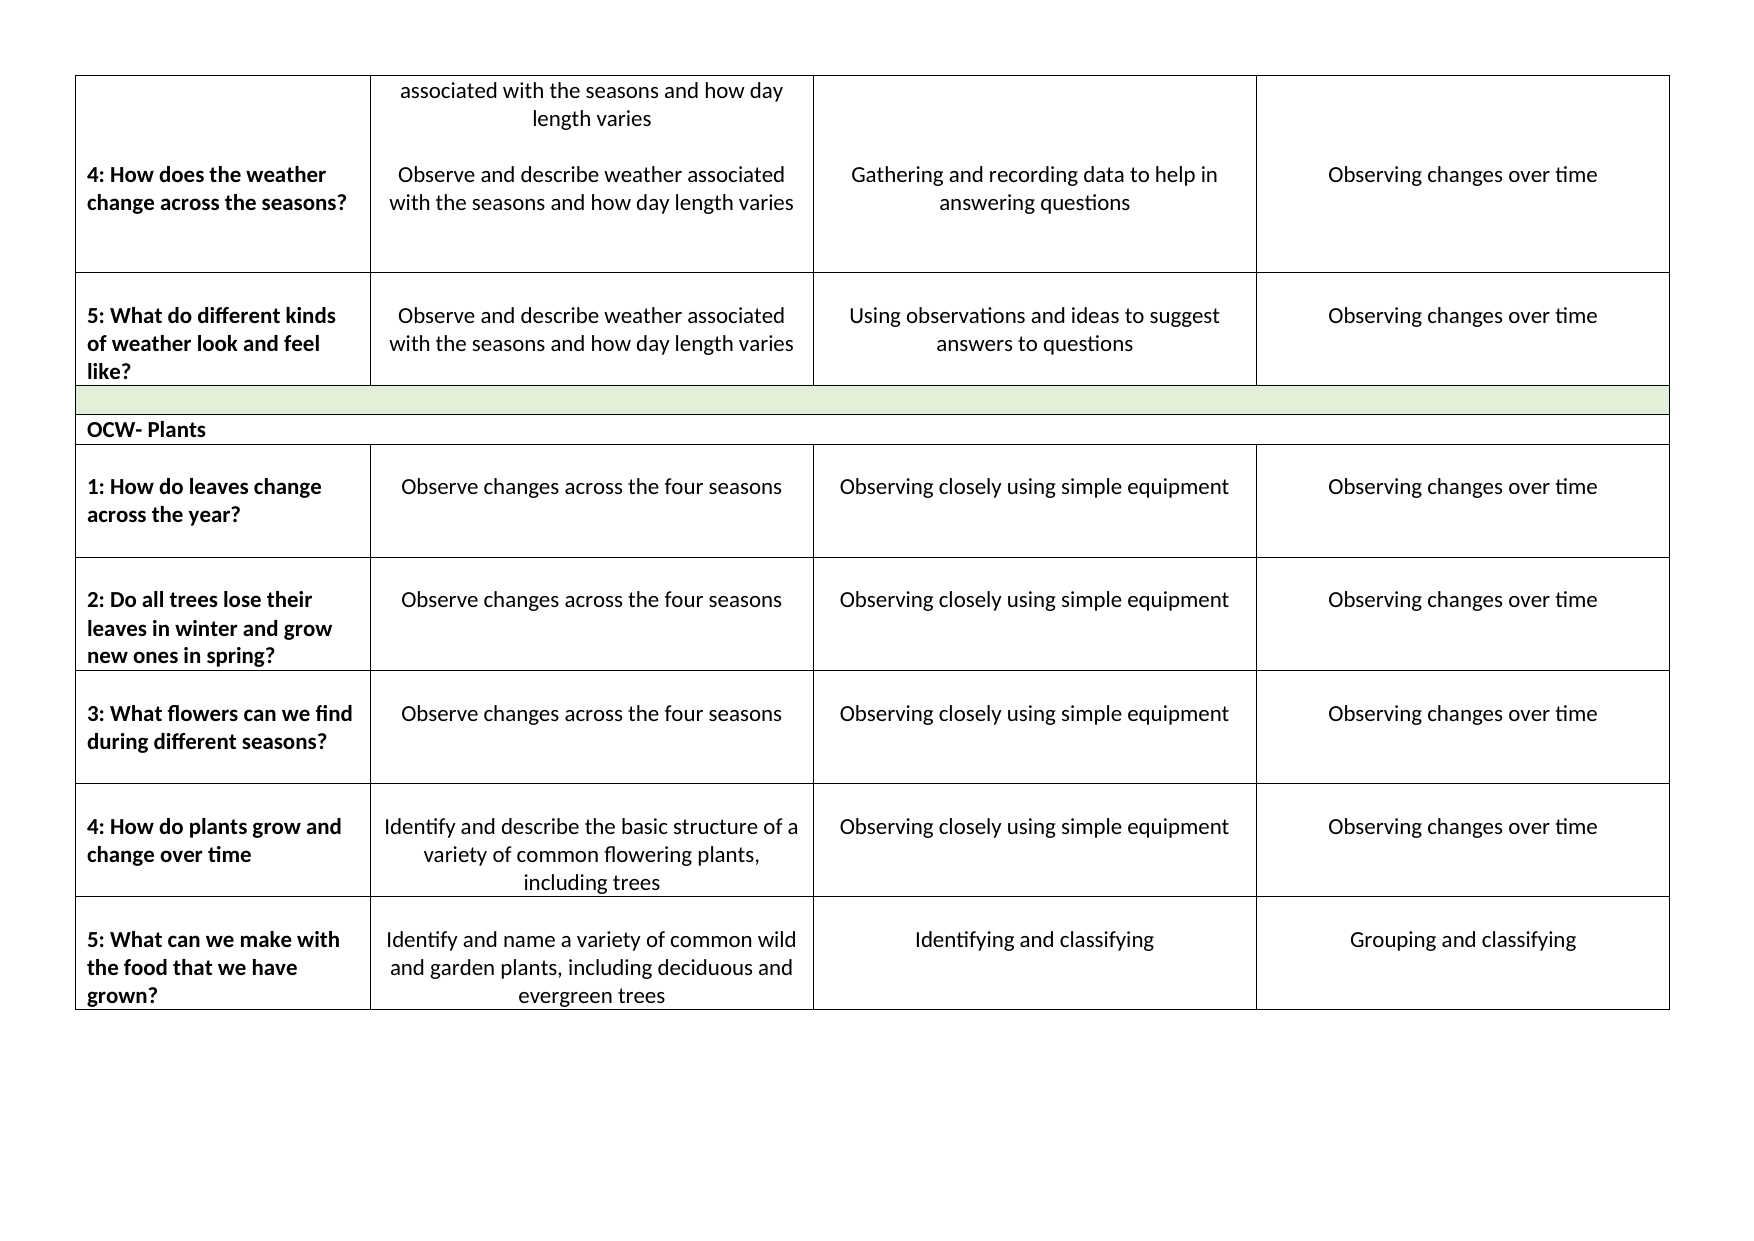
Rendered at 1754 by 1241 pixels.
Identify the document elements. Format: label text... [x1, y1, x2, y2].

table_cell 2: Do all trees lose their leaves in winter and grow new ones in spring? [76, 558, 370, 670]
table_cell 5: What do different kinds of weather look and feel like? [76, 273, 370, 385]
table_cell 4: How do plants grow and change over time [76, 784, 370, 896]
table_cell Identify and name a variety of common wild and garden plants, including deciduous and evergreen trees [371, 897, 813, 1009]
table_cell Observe changes across the four seasons [371, 671, 813, 783]
table_cell Identifying and classifying [814, 897, 1256, 1009]
table_cell Observe and describe weather associated with the seasons and how day length varies [371, 273, 813, 385]
table_cell Observing changes over time [1257, 445, 1669, 557]
table_cell Grouping and classifying [1257, 897, 1669, 1009]
table_cell Using observations and ideas to suggest answers to questions [814, 273, 1256, 385]
table_cell Identify and describe the basic structure of a variety of common flowering plants, including trees [371, 784, 813, 896]
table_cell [371, 76, 813, 272]
table_cell 1: How do leaves change across the year? [76, 445, 370, 557]
table_cell 5: What can we make with the food that we have grown? [76, 897, 370, 1009]
table_cell OCW- Plants [76, 415, 1669, 443]
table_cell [1257, 76, 1669, 272]
table_cell Observing closely using simple equipment [814, 671, 1256, 783]
table_cell Observing changes over time [1257, 558, 1669, 670]
table_cell Observe changes across the four seasons [371, 445, 813, 557]
table_cell Observing changes over time [1257, 784, 1669, 896]
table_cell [814, 76, 1256, 272]
table_cell [76, 386, 1669, 414]
table_cell Observing closely using simple equipment [814, 558, 1256, 670]
table_cell Observing changes over time [1257, 273, 1669, 385]
table_cell Observe changes across the four seasons [371, 558, 813, 670]
table_cell Observing changes over time [1257, 671, 1669, 783]
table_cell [76, 76, 370, 272]
table_cell Observing closely using simple equipment [814, 445, 1256, 557]
table_cell Observing closely using simple equipment [814, 784, 1256, 896]
table_cell 3: What flowers can we find during different seasons? [76, 671, 370, 783]
